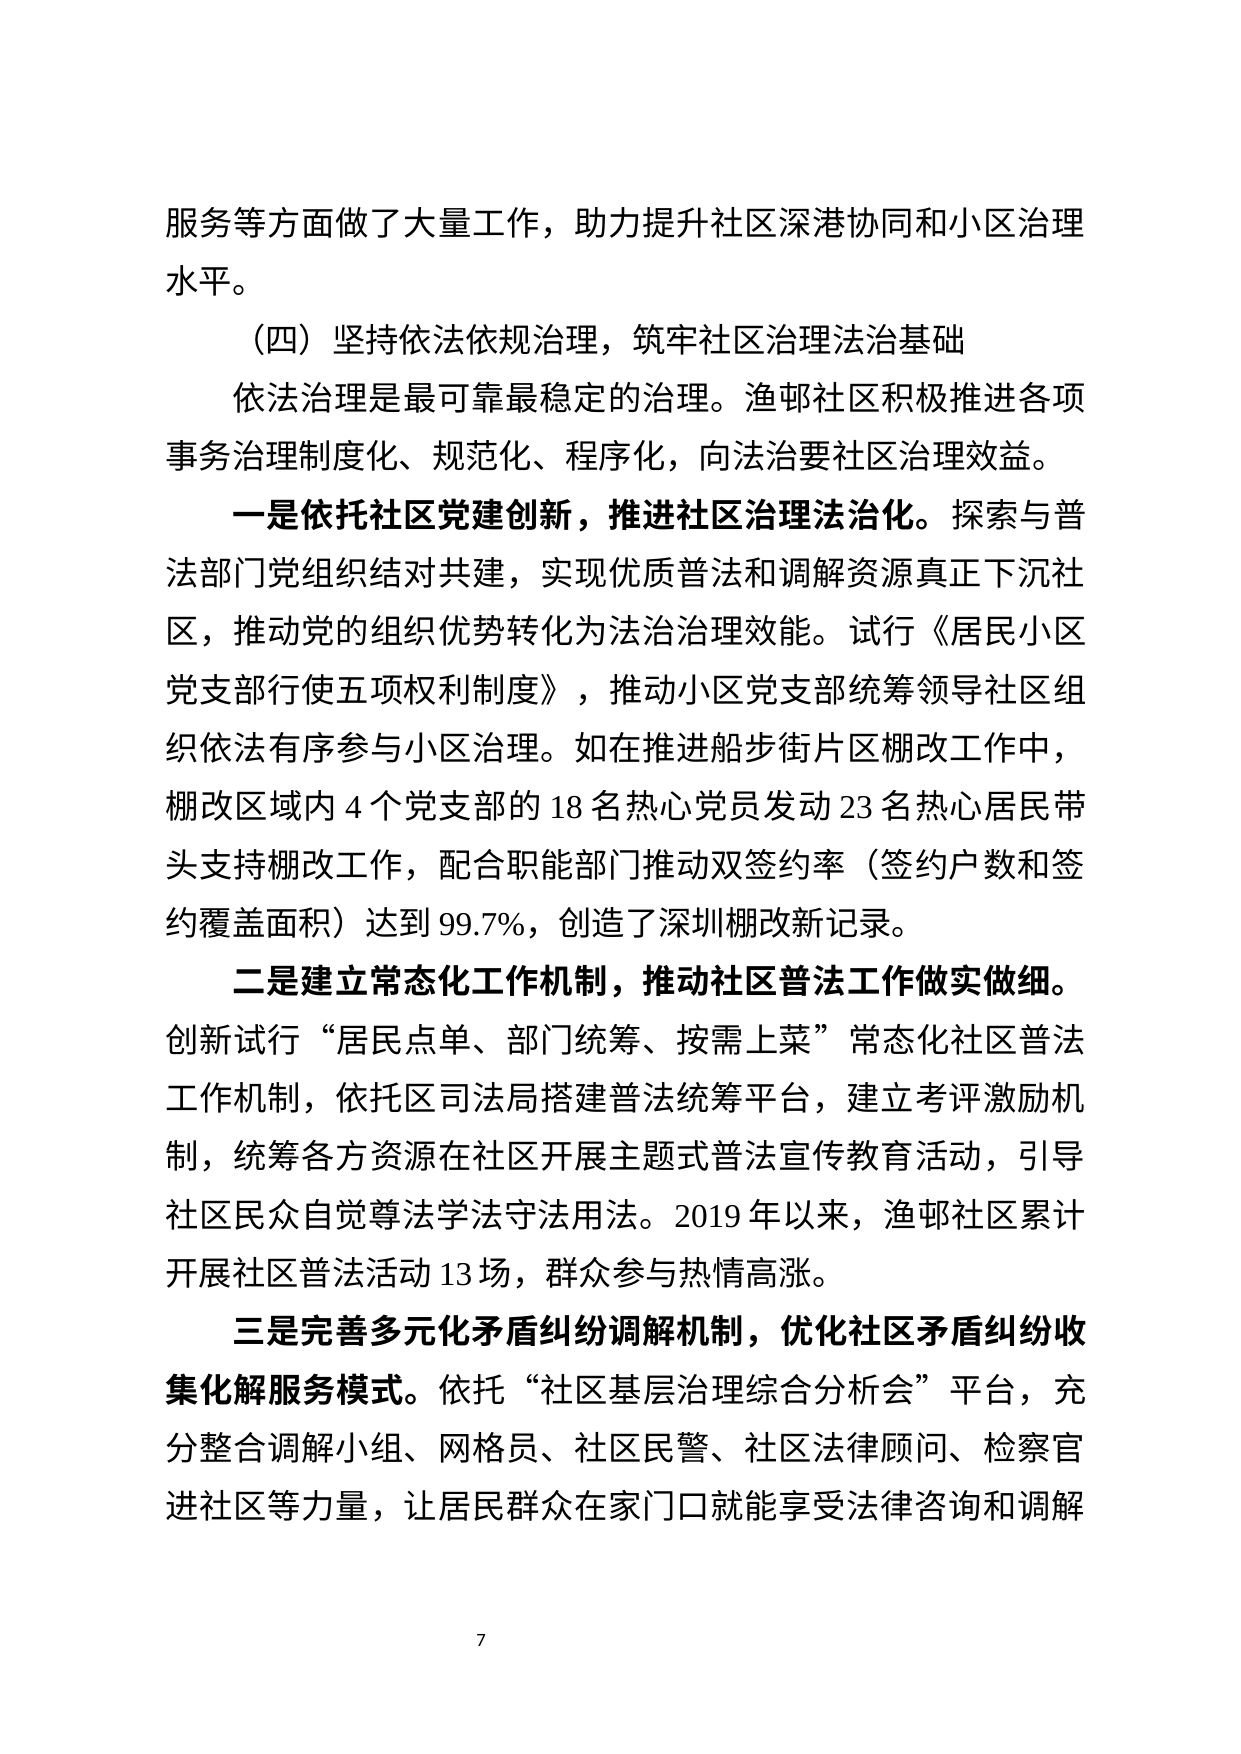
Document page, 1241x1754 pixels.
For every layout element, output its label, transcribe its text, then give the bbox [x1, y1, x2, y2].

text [165, 1297, 1087, 1531]
text 二是建立常态化工作机制，推动社区普法工作做实做细。创新试行“居民点单、部门统筹、按需上菜”常态化社区普法工作机制，依托区司法局搭建普法统筹平台，建立考评激励机制，统筹各方资源在社区开展主题式普法宣传教育活动，引导社区民众自觉尊法学法守法用法。2019年以来，渔邨社区累计开展社区普法活动13场，群众参与热情高涨。 [165, 947, 1087, 1297]
text 依法治理是最可靠最稳定的治理。渔邨社区积极推进各项事务治理制度化、规范化、程序化，向法治要社区治理效益。 [165, 364, 1087, 481]
text 一是依托社区党建创新，推进社区治理法治化。探索与普法部门党组织结对共建，实现优质普法和调解资源真正下沉社区，推动党的组织优势转化为法治治理效能。试行《居民小区党支部行使五项权利制度》，推动小区党支部统筹领导社区组织依法有序参与小区治理。如在推进船步街片区棚改工作中，棚改区域内4个党支部的18名热心党员发动23名热心居民带头支持棚改工作，配合职能部门推动双签约率（签约户数和签约覆盖面积）达到99.7%，创造了深圳棚改新记录。 [165, 481, 1087, 947]
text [165, 189, 1087, 306]
text （四）坚持依法依规治理，筑牢社区治理法治基础 [165, 306, 1087, 364]
